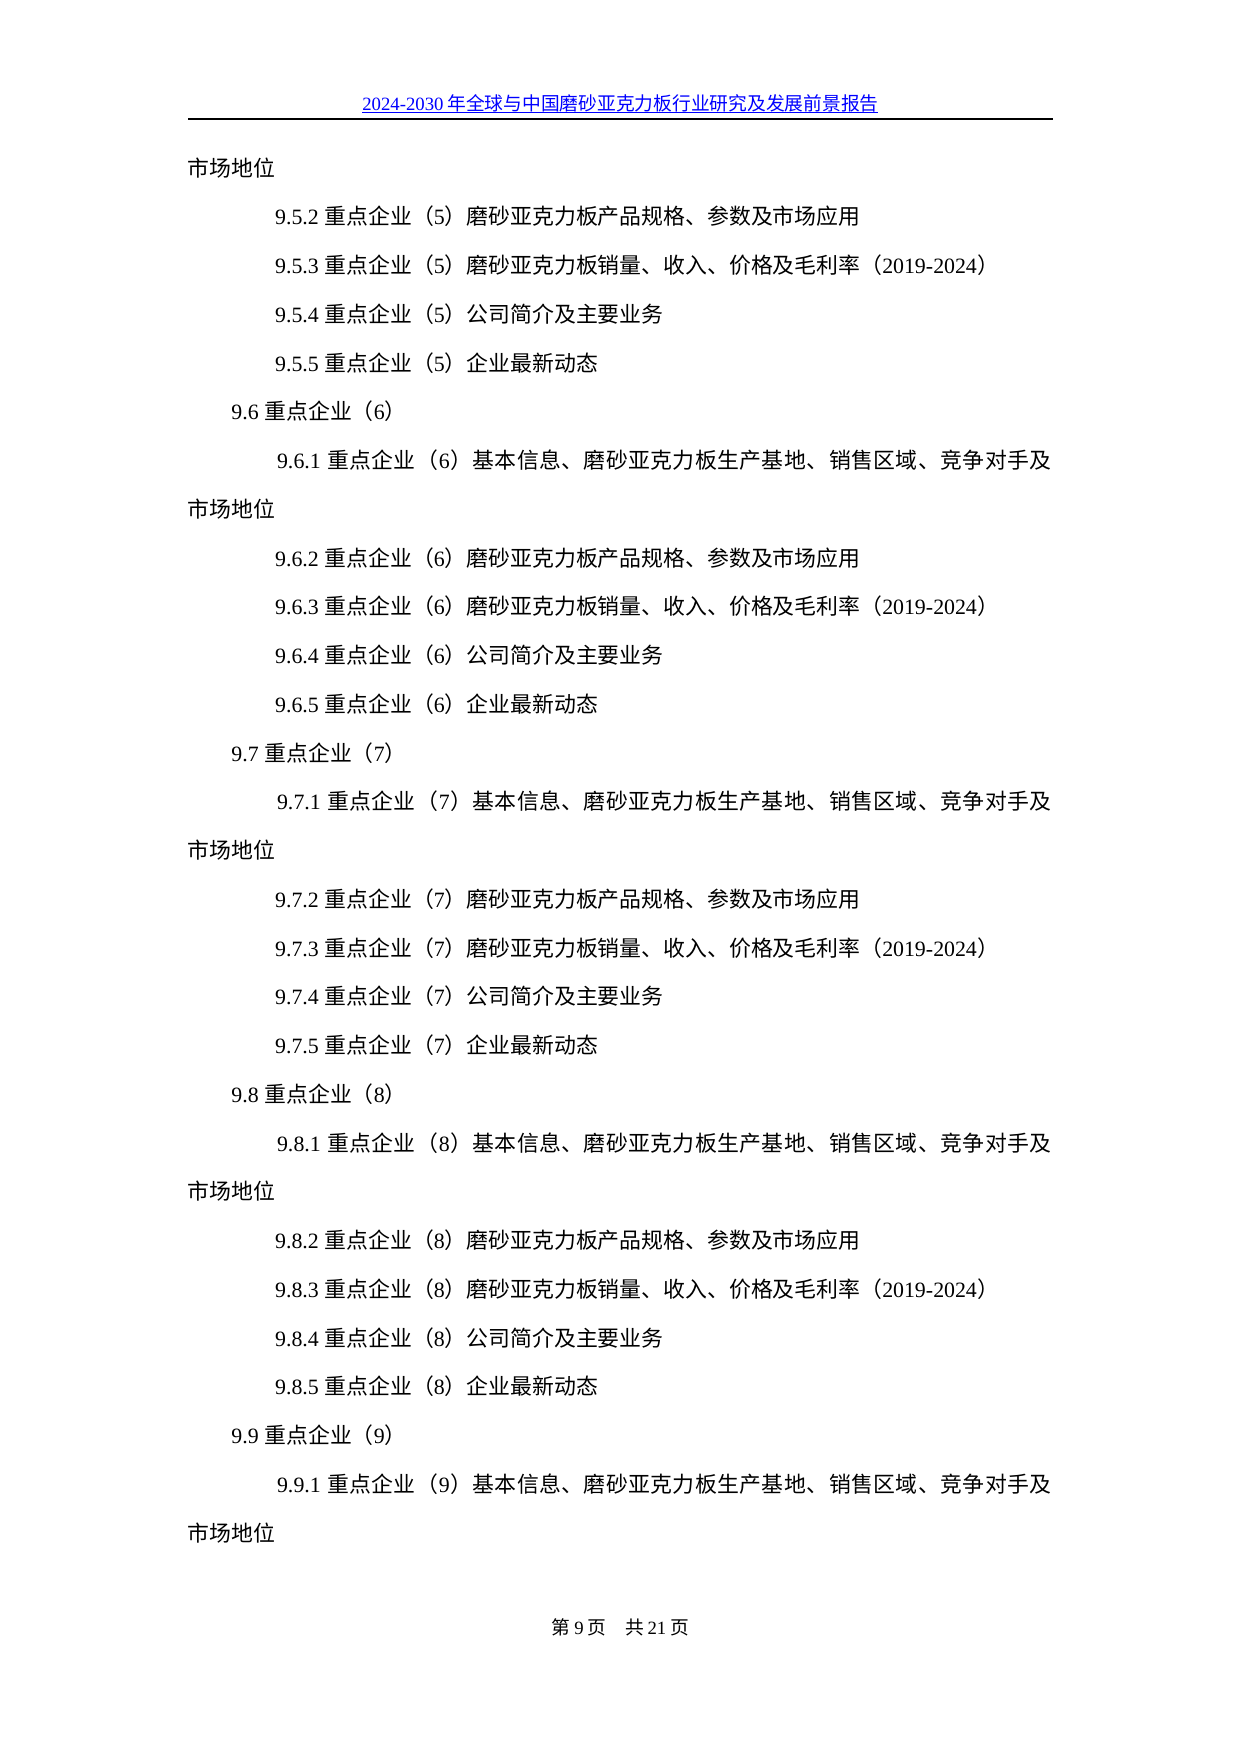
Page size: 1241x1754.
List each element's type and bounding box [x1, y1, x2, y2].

text [187, 150, 1053, 1548]
